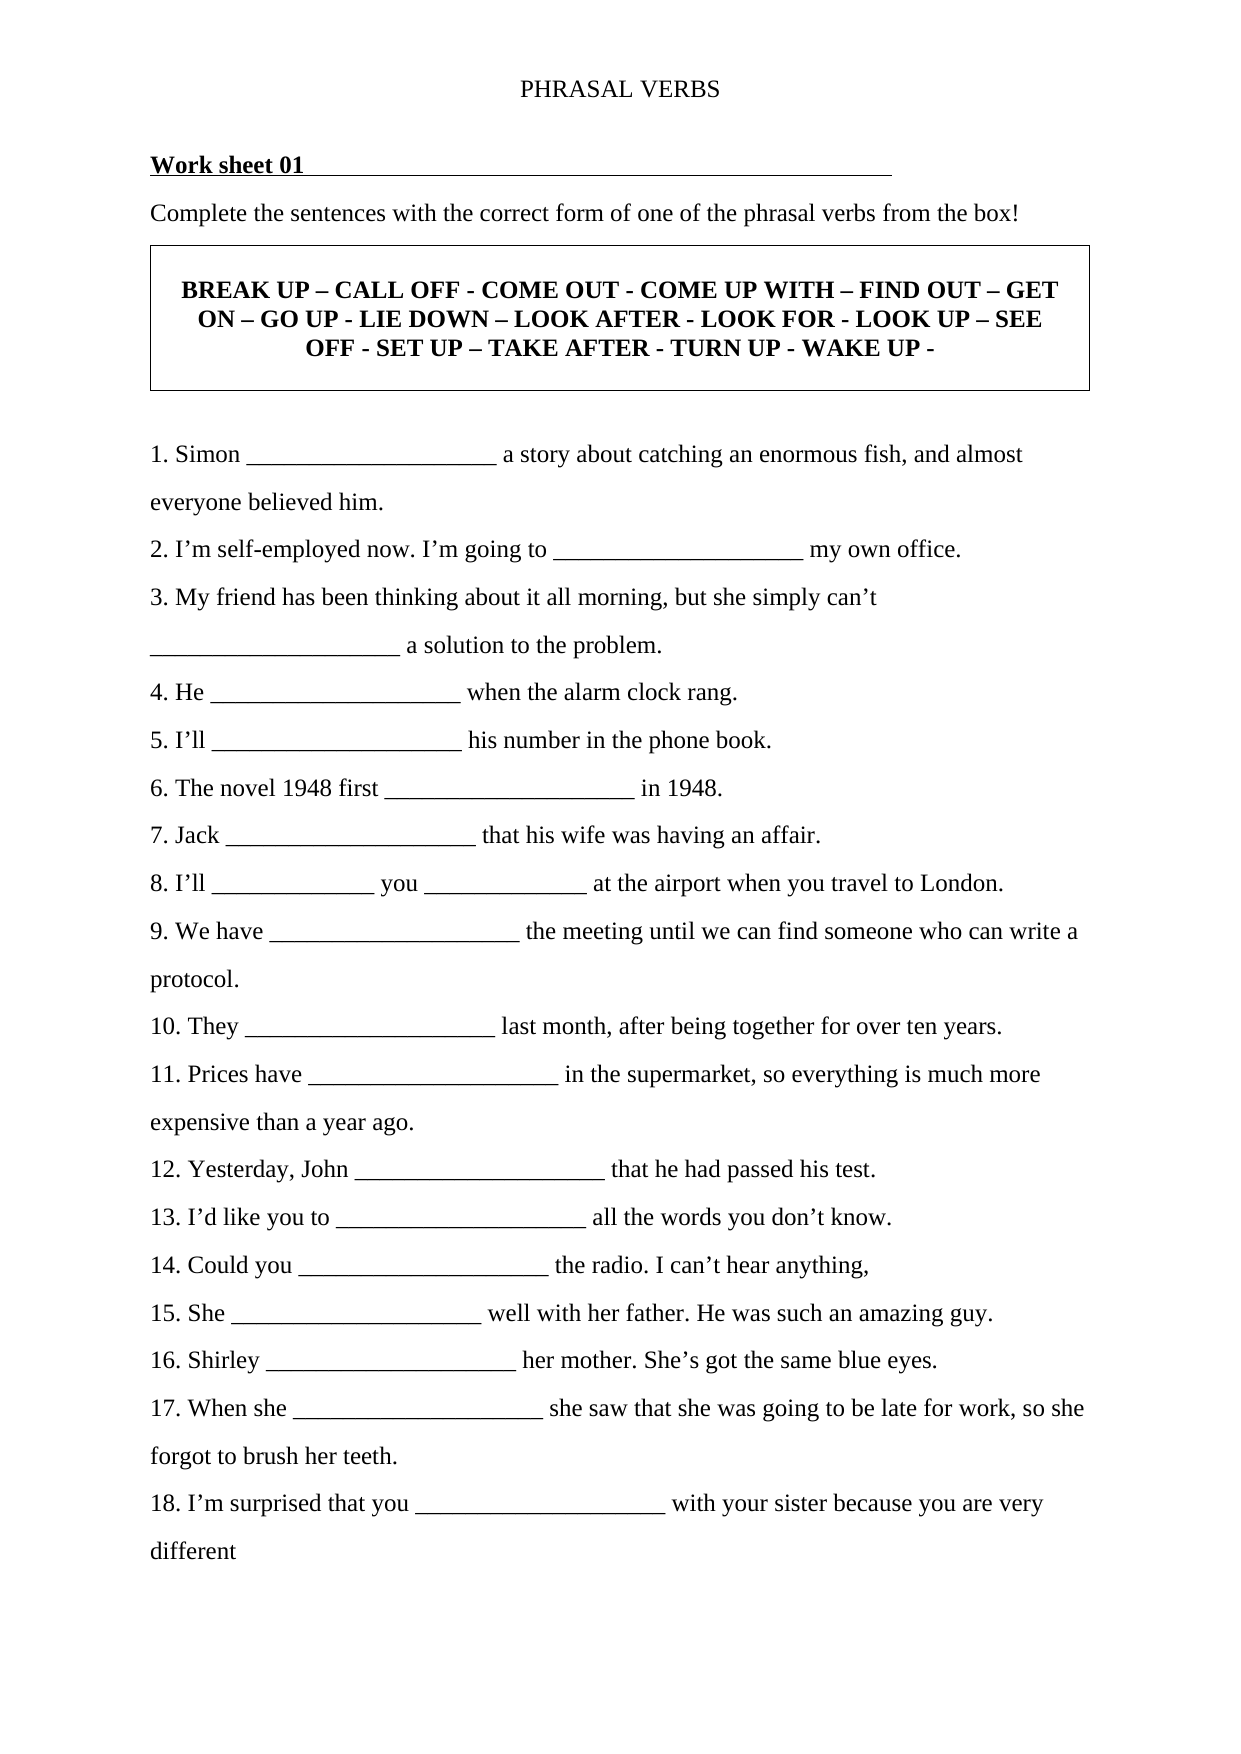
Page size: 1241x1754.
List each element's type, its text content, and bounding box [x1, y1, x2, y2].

text forgot to brush her teeth. [150, 1441, 1090, 1469]
text 7. Jack ____________________ that his wife was having an affair. [150, 821, 1090, 849]
text 9. We have ____________________ the meeting until we can find someone who can write a [150, 916, 1090, 945]
text 3. My friend has been thinking about it all morning, but she simply can’t [150, 582, 1090, 611]
text 5. I’ll ____________________ his number in the phone book. [150, 725, 1090, 754]
text expensive than a year ago. [150, 1107, 1090, 1136]
table_header BREAK UP – CALL OFF - COME OUT - COME UP WITH – FIND OUT – GET ON – GO UP - LIE DOWN – LOOK AFTER - LOOK FOR - LOOK UP – SEE OFF - SET UP – TAKE AFTER - TURN UP - WAKE UP - [151, 246, 1089, 390]
text 13. I’d like you to ____________________ all the words you don’t know. [150, 1202, 1090, 1231]
text 10. They ____________________ last month, after being together for over ten years. [150, 1011, 1090, 1040]
text Work sheet 01 [150, 150, 1090, 179]
text 15. She ____________________ well with her father. He was such an amazing guy. [150, 1298, 1090, 1326]
text ____________________ a solution to the problem. [150, 630, 1090, 658]
text 2. I’m self-employed now. I’m going to ____________________ my own office. [150, 534, 1090, 563]
text 18. I’m surprised that you ____________________ with your sister because you are very [150, 1488, 1090, 1517]
text everyone believed him. [150, 487, 1090, 515]
text 6. The novel 1948 first ____________________ in 1948. [150, 773, 1090, 802]
text different [150, 1536, 1090, 1565]
text 14. Could you ____________________ the radio. I can’t hear anything, [150, 1250, 1090, 1279]
text 17. When she ____________________ she saw that she was going to be late for work, so she [150, 1393, 1090, 1422]
text 4. He ____________________ when the alarm clock rang. [150, 677, 1090, 706]
text 12. Yesterday, John ____________________ that he had passed his test. [150, 1154, 1090, 1183]
text Complete the sentences with the correct form of one of the phrasal verbs from the box! [150, 198, 1090, 226]
text 1. Simon ____________________ a story about catching an enormous fish, and almost [150, 439, 1090, 468]
text 16. Shirley ____________________ her mother. She’s got the same blue eyes. [150, 1345, 1090, 1374]
text protocol. [150, 964, 1090, 992]
text 8. I’ll _____________ you _____________ at the airport when you travel to London. [150, 868, 1090, 897]
text 11. Prices have ____________________ in the supermarket, so everything is much more [150, 1059, 1090, 1088]
